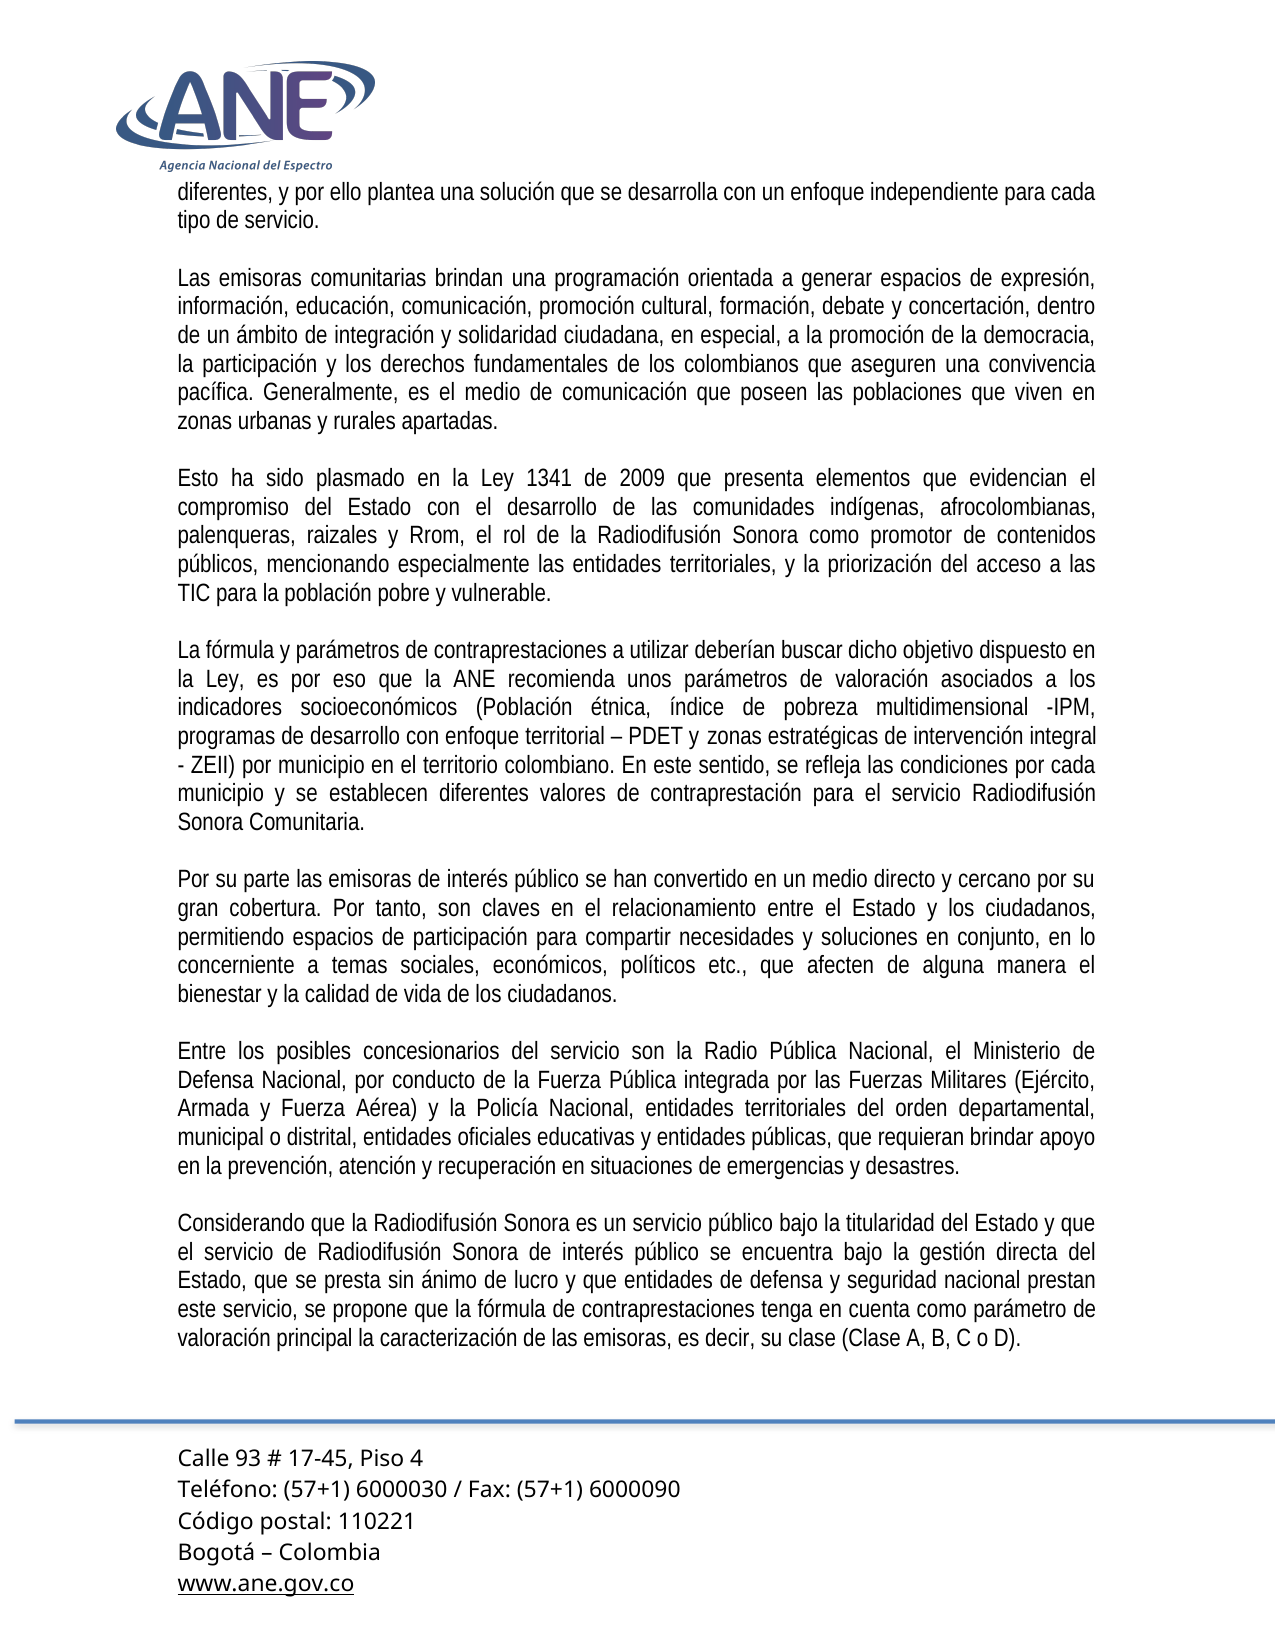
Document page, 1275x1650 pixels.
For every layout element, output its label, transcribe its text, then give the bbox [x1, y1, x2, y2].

text Las emisoras comunitarias brindan una programación orientada a generar espacios de expresión, información, educación, comunicación, promoción cultural, formación, debate y concertación, dentro de un ámbito de integración y solidaridad ciudadana, en especial, a la promoción de la democracia, la participación y los derechos fundamentales de los colombianos que aseguren una convivencia pacífica. Generalmente, es el medio de comunicación que poseen las poblaciones que viven en zonas urbanas y rurales apartadas. [177, 263, 1098, 434]
text Por su parte las emisoras de interés público se han convertido en un medio directo y cercano por su gran cobertura. Por tanto, son claves en el relacionamiento entre el Estado y los ciudadanos, permitiendo espacios de participación para compartir necesidades y soluciones en conjunto, en lo concerniente a temas sociales, económicos, políticos etc., que afecten de alguna manera el bienestar y la calidad de vida de los ciudadanos. [177, 864, 1098, 1007]
text Entre los posibles concesionarios del servicio son la Radio Pública Nacional, el Ministerio de Defensa Nacional, por conducto de la Fuerza Pública integrada por las Fuerzas Militares (Ejército, Armada y Fuerza Aérea) y la Policía Nacional, entidades territoriales del orden departamental, municipal o distrital, entidades oficiales educativas y entidades públicas, que requieran brindar apoyo en la prevención, atención y recuperación en situaciones de emergencias y desastres. [177, 1036, 1098, 1179]
text Esto ha sido plasmado en la Ley 1341 de 2009 que presenta elementos que evidencian el compromiso del Estado con el desarrollo de las comunidades indígenas, afrocolombianas, palenqueras, raizales y Rrom, el rol de la Radiodifusión Sonora como promotor de contenidos públicos, mencionando especialmente las entidades territoriales, y la priorización del acceso a las TIC para la población pobre y vulnerable. [177, 463, 1098, 606]
text La fórmula y parámetros de contraprestaciones a utilizar deberían buscar dicho objetivo dispuesto en la Ley, es por eso que la ANE recomienda unos parámetros de valoración asociados a los indicadores socioeconómicos (Población étnica, índice de pobreza multidimensional -IPM, programas de desarrollo con enfoque territorial – PDET y zonas estratégicas de intervención integral - ZEII) por municipio en el territorio colombiano. En este sentido, se refleja las condiciones por cada municipio y se establecen diferentes valores de contraprestación para el servicio Radiodifusión Sonora Comunitaria. [177, 635, 1098, 836]
picture [116, 61, 375, 172]
text Considerando que la Radiodifusión Sonora es un servicio público bajo la titularidad del Estado y que el servicio de Radiodifusión Sonora de interés público se encuentra bajo la gestión directa del Estado, que se presta sin ánimo de lucro y que entidades de defensa y seguridad nacional prestan este servicio, se propone que la fórmula de contraprestaciones tenga en cuenta como parámetro de valoración principal la caracterización de las emisoras, es decir, su clase (Clase A, B, C o D). [177, 1208, 1098, 1351]
